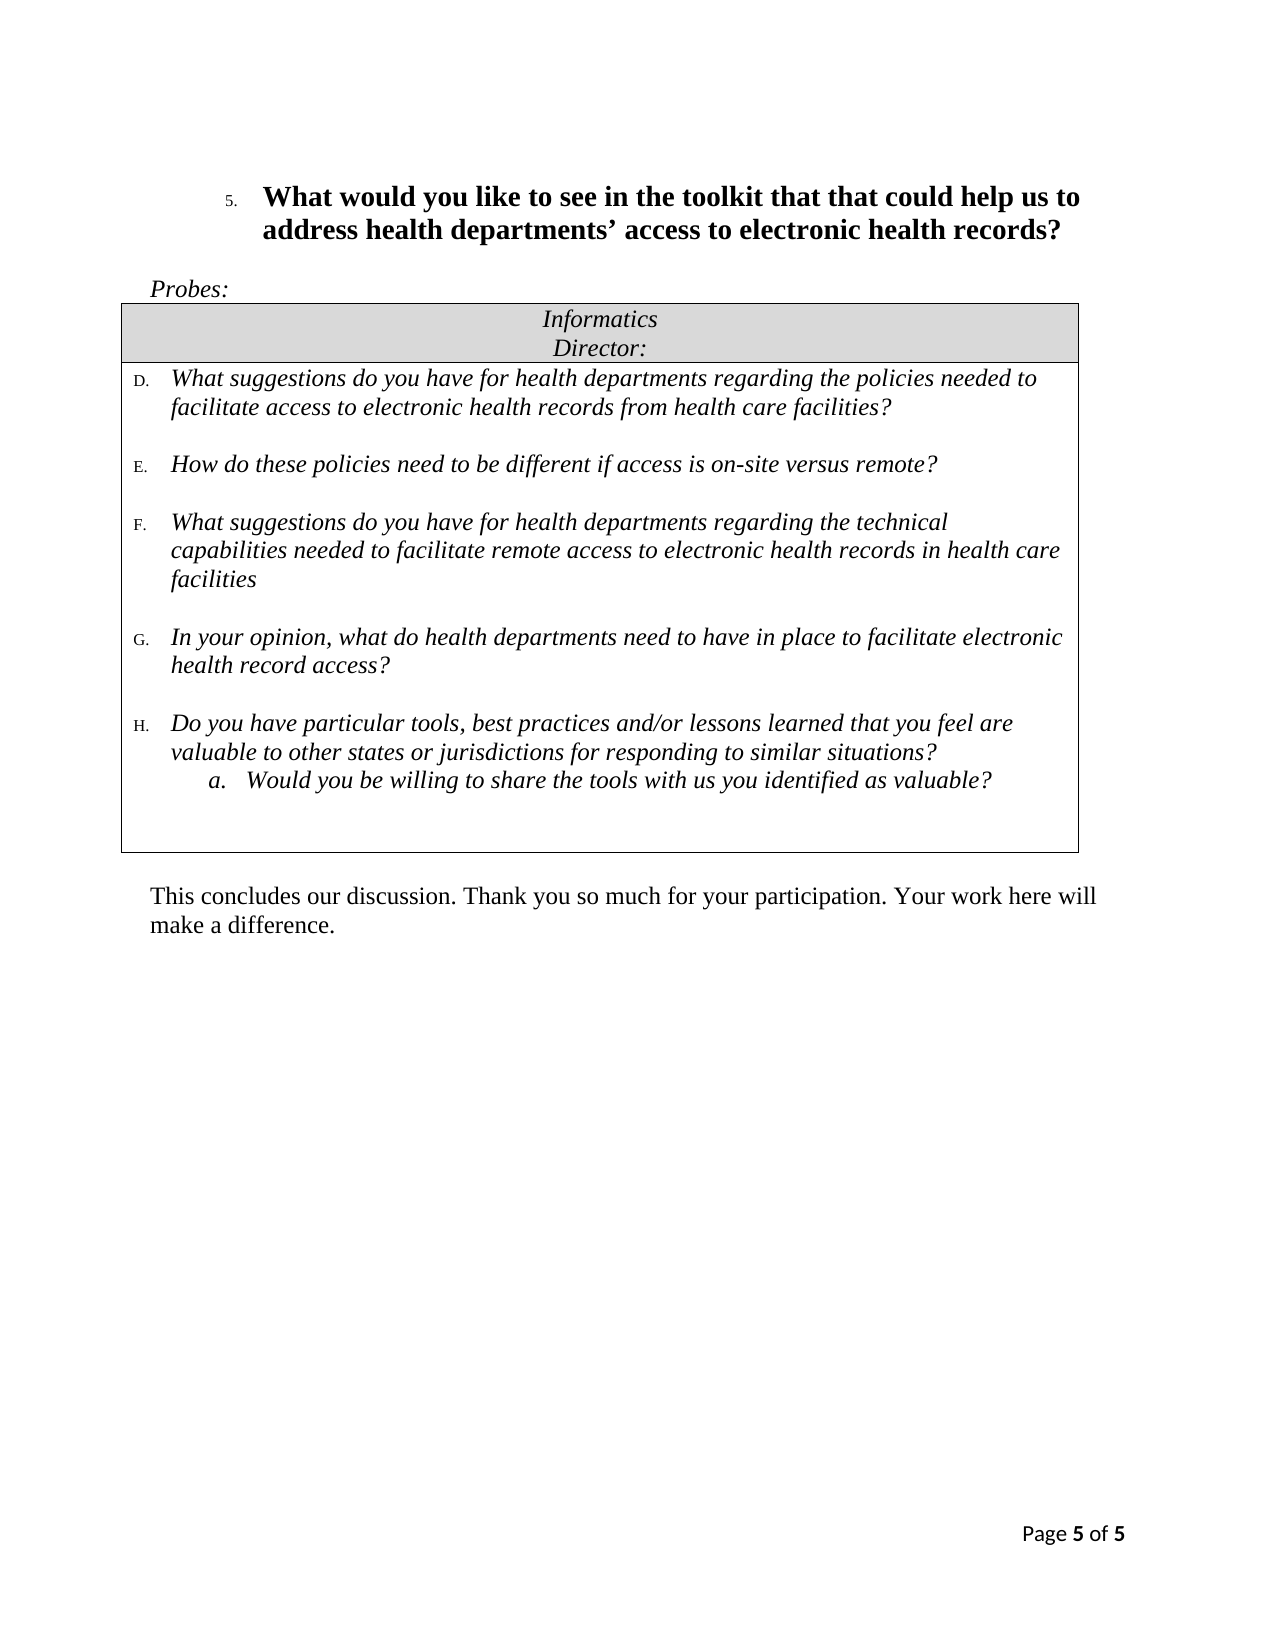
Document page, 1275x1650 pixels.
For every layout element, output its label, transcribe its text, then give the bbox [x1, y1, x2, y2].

text Probes: [150, 274, 1125, 303]
table_cell What suggestions do you have for health departments regarding the policies needed to facilitate access to electronic health records from health care facilities? How do these policies need to be different if access is on-site versus remote? What suggestions do you have for health departments regarding the technical capabilities needed to facilitate remote access to electronic health records in health care facilities In your opinion, what do health departments need to have in place to facilitate electronic health record access? Do you have particular tools, best practices and/or lessons learned that you feel are valuable to other states or jurisdictions for responding to similar situations? Would you be willing to share the tools with us you identified as valuable? [122, 363, 1078, 852]
text This concludes our discussion. Thank you so much for your participation. Your work here will make a difference. [150, 881, 1125, 939]
table_header Informatics Director: [122, 304, 1078, 362]
list What would you like to see in the toolkit that that could help us to address health departments’ access to electronic health records? [225, 179, 1125, 246]
